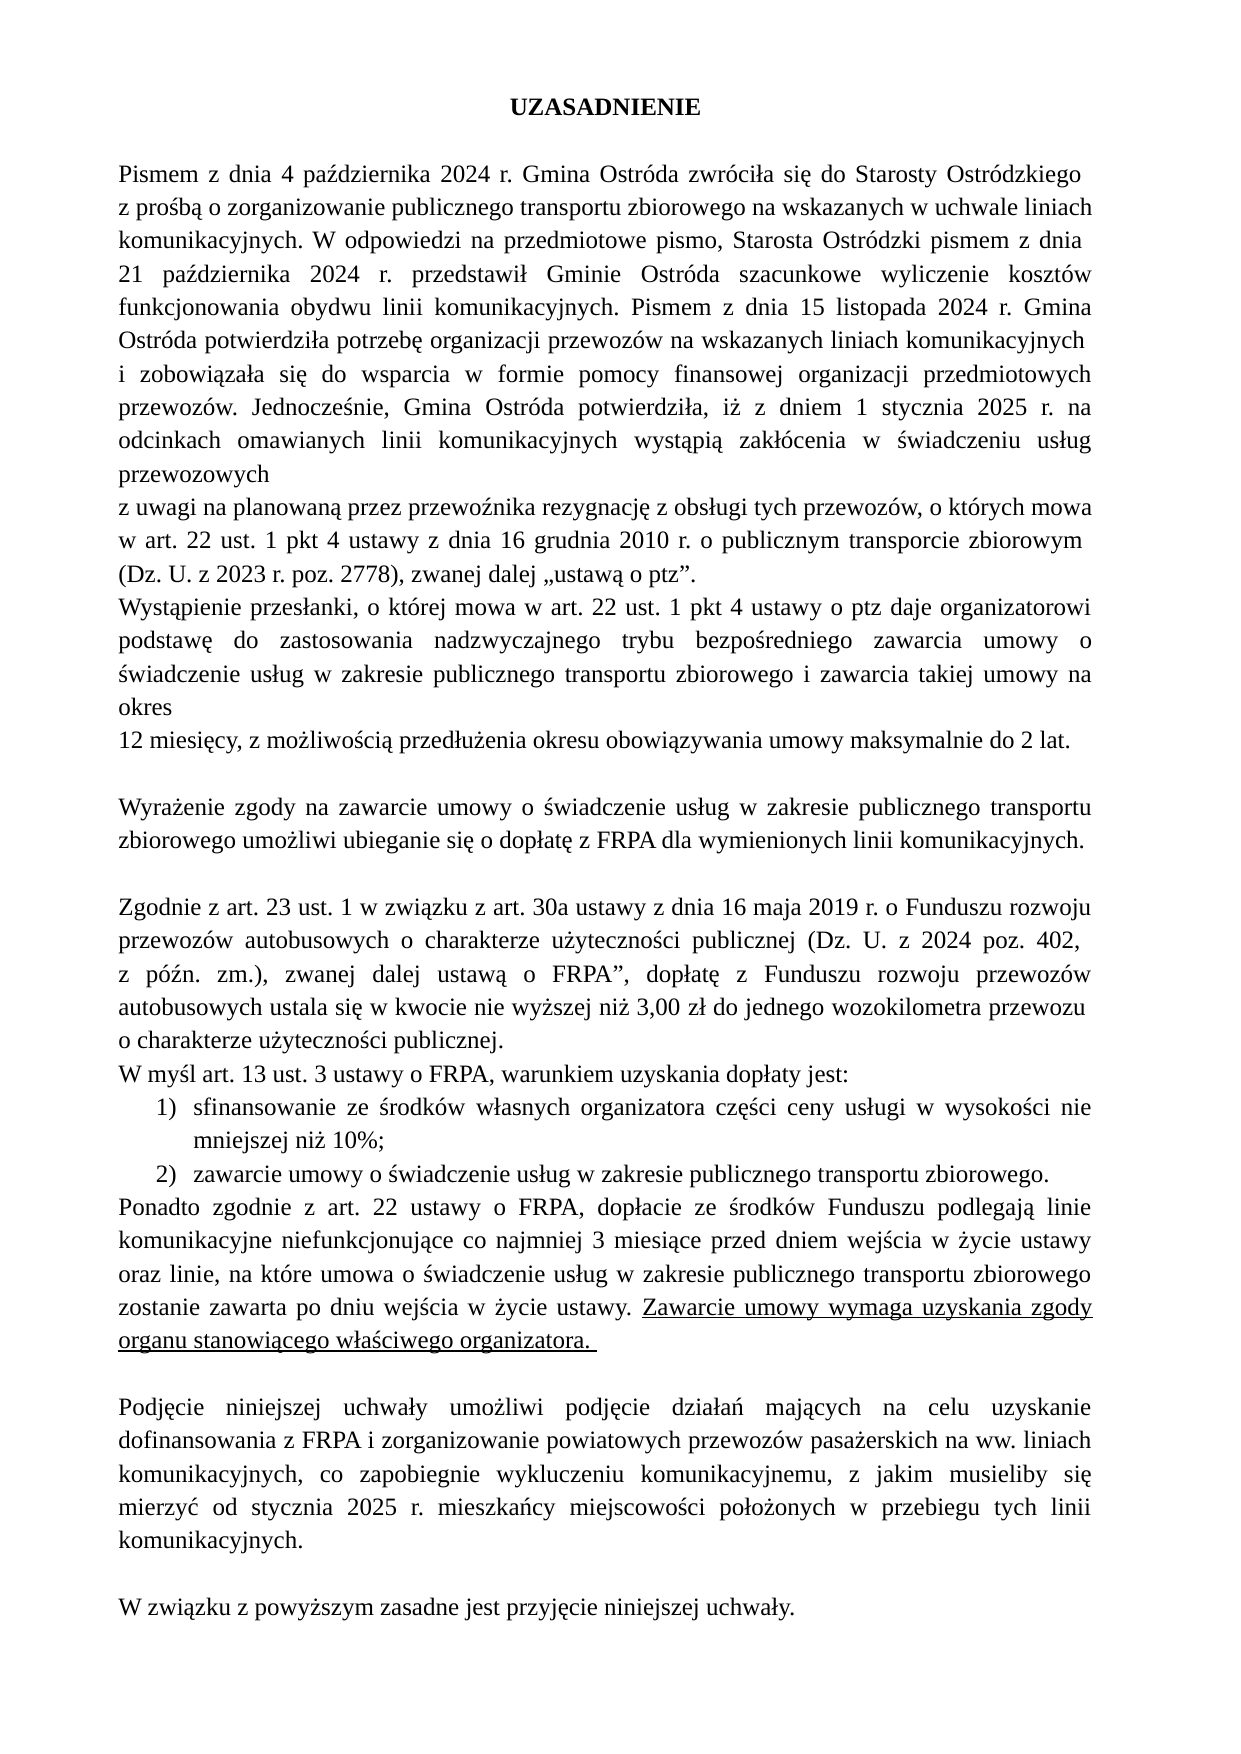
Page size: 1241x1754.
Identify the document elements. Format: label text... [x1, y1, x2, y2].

list zawarcie umowy o świadczenie usług w zakresie publicznego transportu zbiorowego. [156, 1155, 1093, 1189]
text Wyrażenie zgody na zawarcie umowy o świadczenie usług w zakresie publicznego transportu zbiorowego umożliwi ubieganie się o dopłatę z FRPA dla wymienionych linii komunikacyjnych. [118, 789, 1093, 855]
text Podjęcie niniejszej uchwały umożliwi podjęcie działań mających na celu uzyskanie dofinansowania z FRPA i zorganizowanie powiatowych przewozów pasażerskich na ww. liniach komunikacyjnych, co zapobiegnie wykluczeniu komunikacyjnemu, z jakim musieliby się mierzyć od stycznia 2025 r. mieszkańcy miejscowości położonych w przebiegu tych linii komunikacyjnych. [118, 1389, 1093, 1555]
text W myśl art. 13 ust. 3 ustawy o FRPA, warunkiem uzyskania dopłaty jest: [118, 1055, 1093, 1089]
text W związku z powyższym zasadne jest przyjęcie niniejszej uchwały. [118, 1589, 1093, 1622]
text Pismem z dnia 4 października 2024 r. Gmina Ostróda zwróciła się do Starosty Ostródzkiego z prośbą o zorganizowanie publicznego transportu zbiorowego na wskazanych w uchwale liniach komunikacyjnych. W odpowiedzi na przedmiotowe pismo, Starosta Ostródzki pismem z dnia 21 października 2024 r. przedstawił Gminie Ostróda szacunkowe wyliczenie kosztów funkcjonowania obydwu linii komunikacyjnych. Pismem z dnia 15 listopada 2024 r. Gmina Ostróda potwierdziła potrzebę organizacji przewozów na wskazanych liniach komunikacyjnych i zobowiązała się do wsparcia w formie pomocy finansowej organizacji przedmiotowych przewozów. Jednocześnie, Gmina Ostróda potwierdziła, iż z dniem 1 stycznia 2025 r. na odcinkach omawianych linii komunikacyjnych wystąpią zakłócenia w świadczeniu usług przewozowych z uwagi na planowaną przez przewoźnika rezygnację z obsługi tych przewozów, o których mowa w art. 22 ust. 1 pkt 4 ustawy z dnia 16 grudnia 2010 r. o publicznym transporcie zbiorowym (Dz. U. z 2023 r. poz. 2778), zwanej dalej „ustawą o ptz”. [118, 155, 1093, 589]
text Ponadto zgodnie z art. 22 ustawy o FRPA, dopłacie ze środków Funduszu podlegają linie komunikacyjne niefunkcjonujące co najmniej 3 miesiące przed dniem wejścia w życie ustawy oraz linie, na które umowa o świadczenie usług w zakresie publicznego transportu zbiorowego zostanie zawarta po dniu wejścia w życie ustawy. Zawarcie umowy wymaga uzyskania zgody organu stanowiącego właściwego organizatora. [118, 1189, 1093, 1355]
text Wystąpienie przesłanki, o której mowa w art. 22 ust. 1 pkt 4 ustawy o ptz daje organizatorowi podstawę do zastosowania nadzwyczajnego trybu bezpośredniego zawarcia umowy o świadczenie usług w zakresie publicznego transportu zbiorowego i zawarcia takiej umowy na okres 12 miesięcy, z możliwością przedłużenia okresu obowiązywania umowy maksymalnie do 2 lat. [118, 589, 1093, 755]
list sfinansowanie ze środków własnych organizatora części ceny usługi w wysokości nie mniejszej niż 10%; [156, 1089, 1093, 1155]
text Zgodnie z art. 23 ust. 1 w związku z art. 30a ustawy z dnia 16 maja 2019 r. o Funduszu rozwoju przewozów autobusowych o charakterze użyteczności publicznej (Dz. U. z 2024 poz. 402, z późn. zm.), zwanej dalej ustawą o FRPA”, dopłatę z Funduszu rozwoju przewozów autobusowych ustala się w kwocie nie wyższej niż 3,00 zł do jednego wozokilometra przewozu o charakterze użyteczności publicznej. [118, 889, 1093, 1055]
text UZASADNIENIE [118, 89, 1093, 122]
